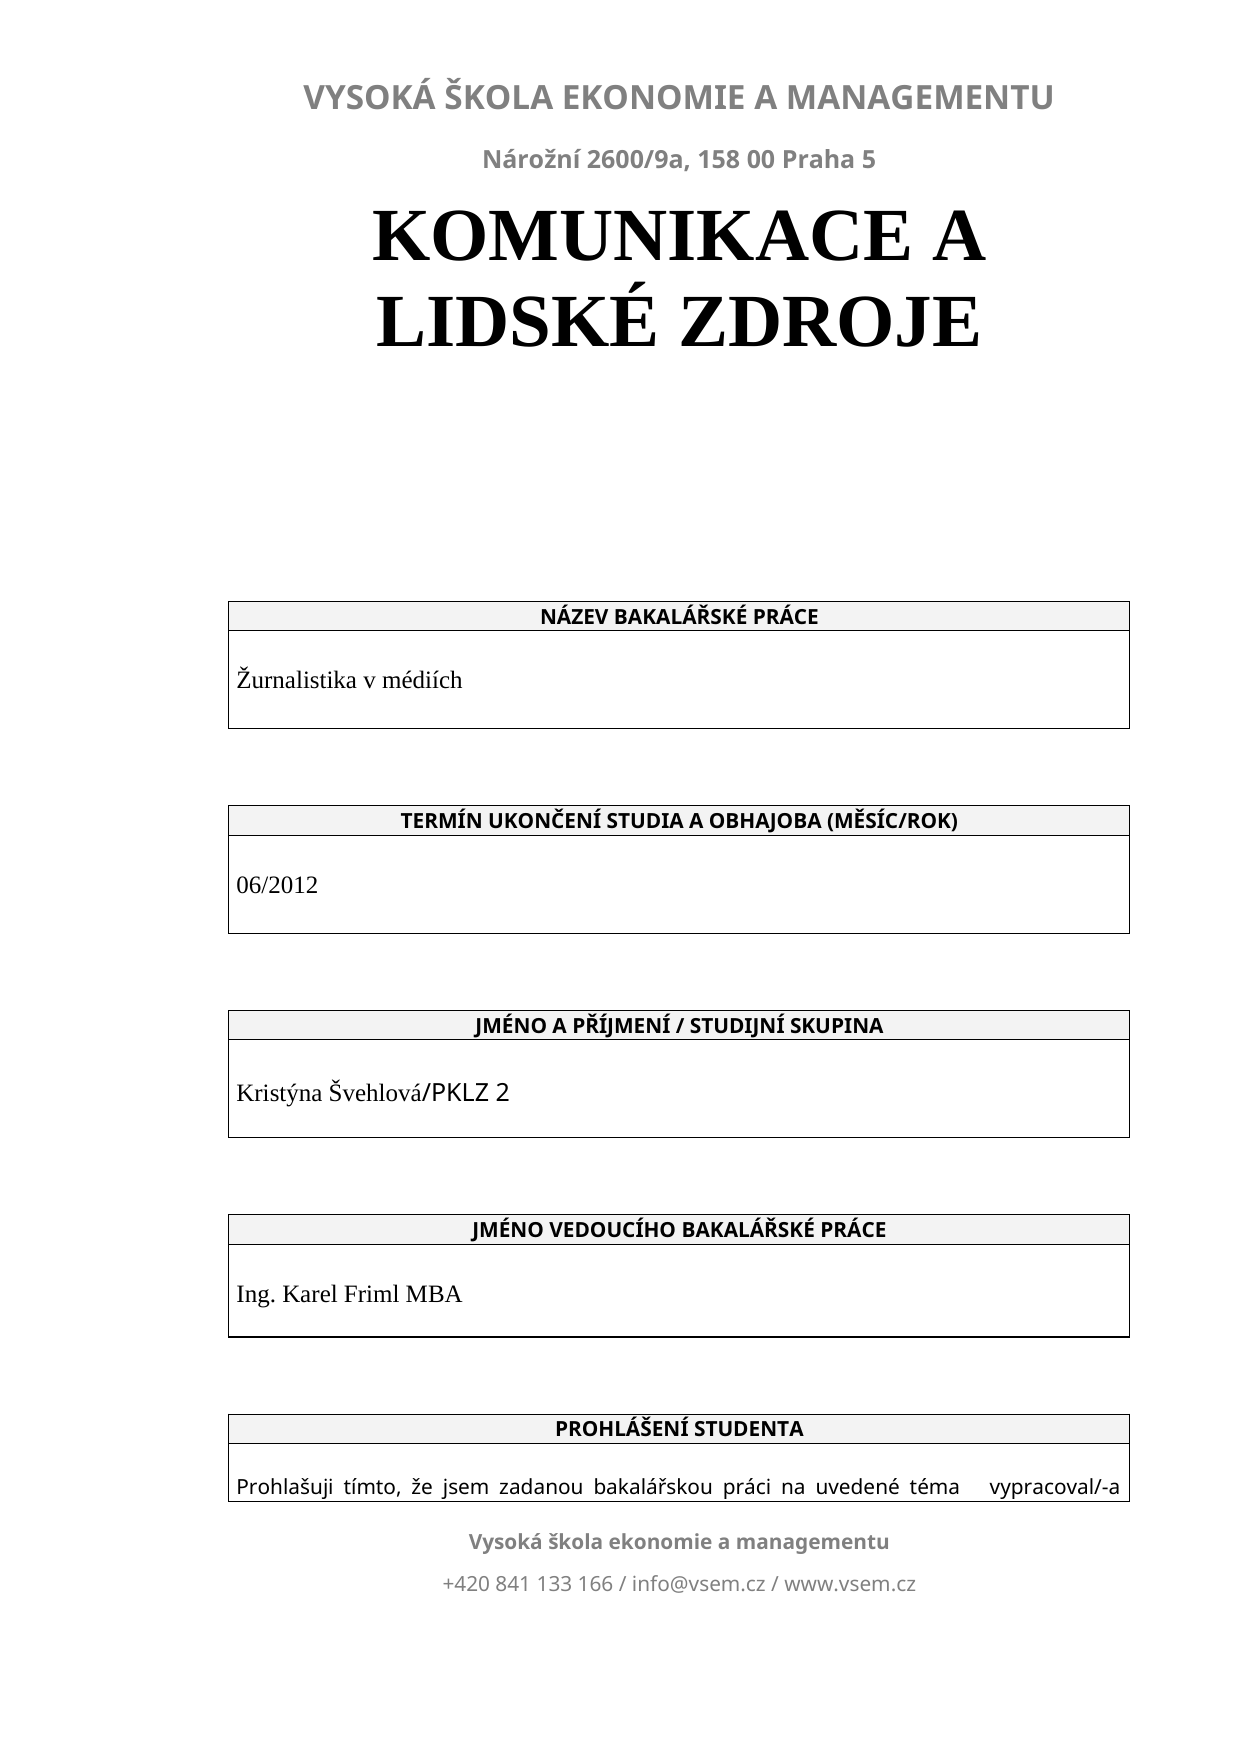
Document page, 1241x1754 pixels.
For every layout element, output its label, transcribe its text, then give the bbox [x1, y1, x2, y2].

table_header jméno vedoucího BAKALÁŘSKÉ PRÁCE [229, 1215, 1129, 1244]
table_cell [229, 836, 1129, 933]
table_cell [229, 1245, 1129, 1336]
table_header Název BAKALÁŘSKÉ práce [229, 602, 1129, 630]
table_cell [229, 1444, 1129, 1501]
table_cell /PKLZ 2 [229, 1040, 1129, 1137]
table_header jméno a příjmení / studijní skupina [229, 1011, 1129, 1039]
table_header TERMÍN UKONČENÍ STUDIA A OBHAJOBA (MĚSÍC/ROK) [229, 806, 1129, 835]
table_header prohlášení studenta [229, 1415, 1129, 1443]
table_cell [229, 631, 1129, 728]
